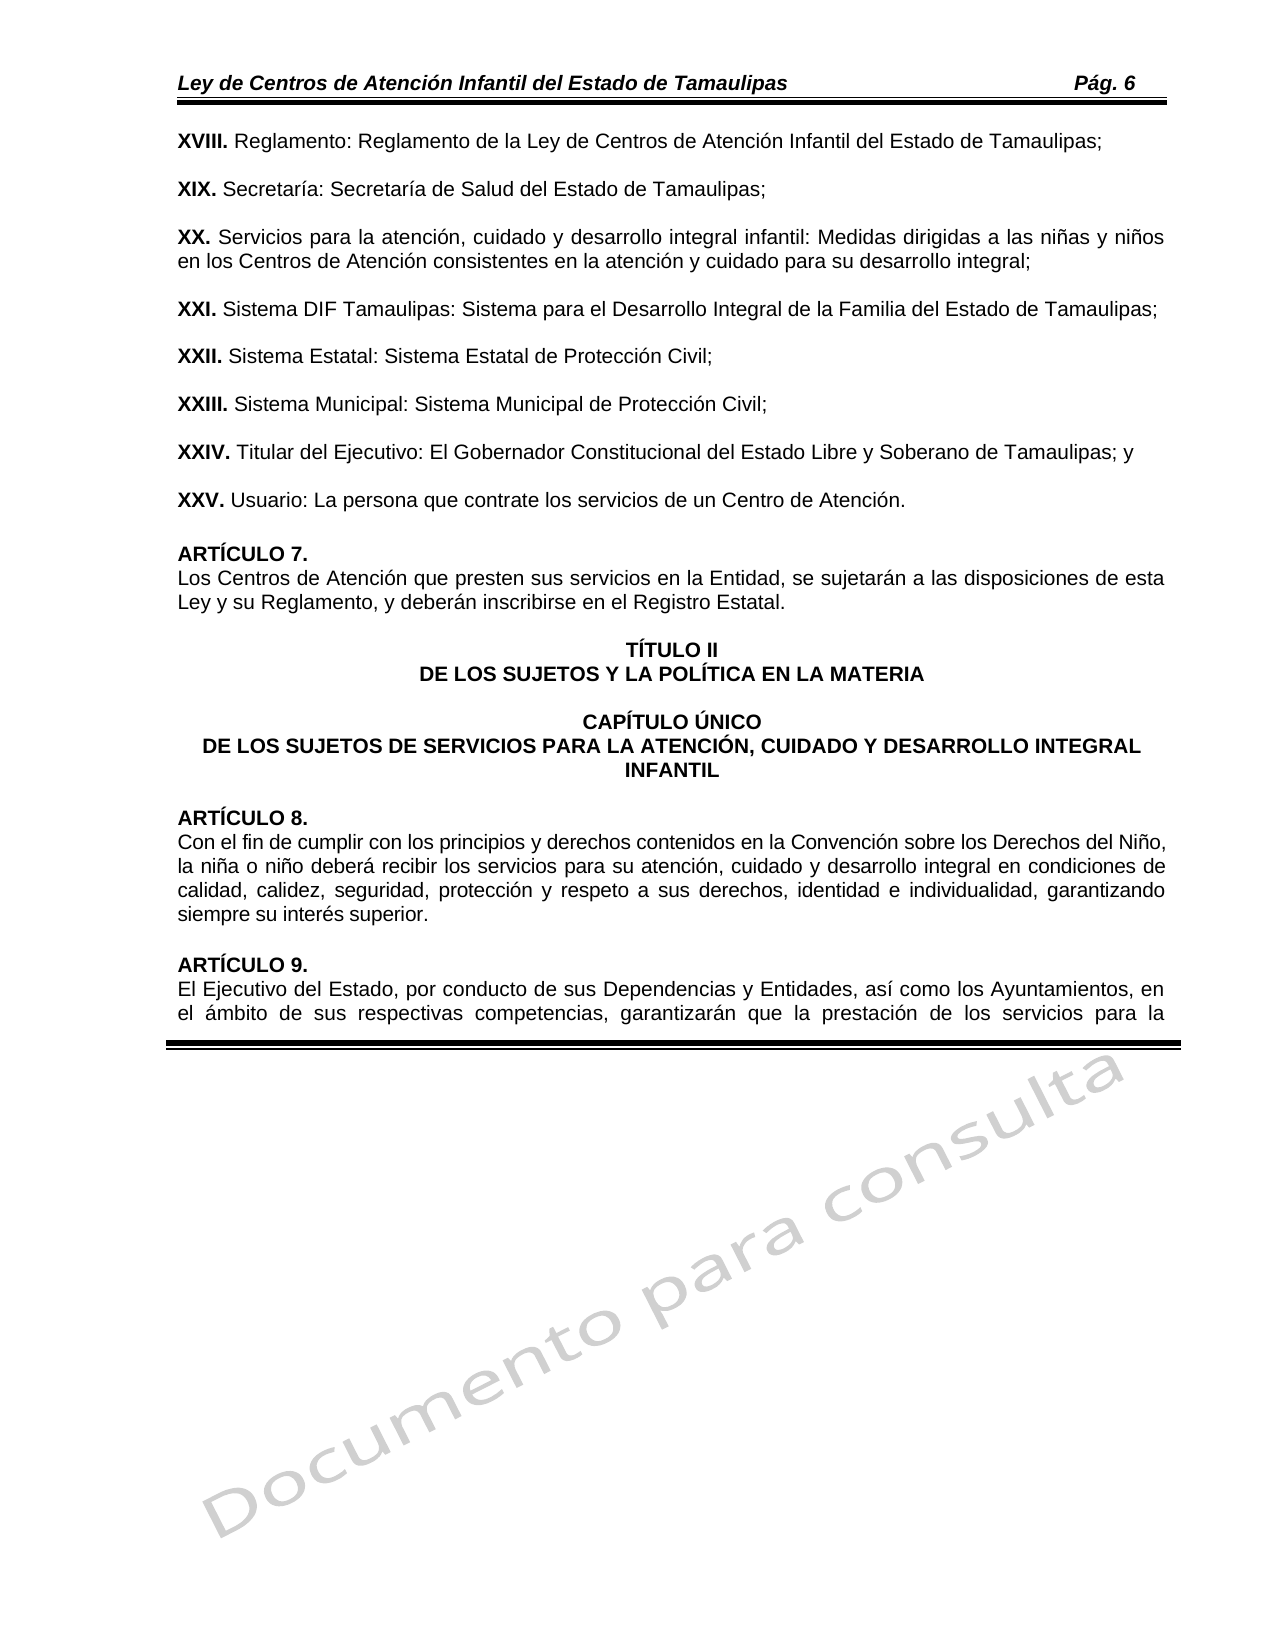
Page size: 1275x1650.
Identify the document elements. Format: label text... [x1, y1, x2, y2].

text Con el fin de cumplir con los principios y derechos contenidos en la Convención sobre los Derechos del Niño, la niña o niño deberá recibir los servicios para su atención, cuidado y desarrollo integral en condiciones de calidad, calidez, seguridad, protección y respeto a sus derechos, identidad e individualidad, garantizando siempre su interés superior. [177, 830, 1167, 926]
text XIX. Secretaría: Secretaría de Salud del Estado de Tamaulipas; [177, 177, 1167, 201]
text ARTÍCULO 7. [177, 542, 1167, 566]
text El Ejecutivo del Estado, por conducto de sus Dependencias y Entidades, así como los Ayuntamientos, en el ámbito de sus respectivas competencias, garantizarán que la prestación de los servicios para la atención, cuidado y desarrollo integral infantil se oriente a lograr la observancia y ejercicio de los siguientes derechos de las niñas y niños: [177, 977, 1167, 1025]
text ARTÍCULO 8. [177, 806, 1167, 830]
text XXIII. Sistema Municipal: Sistema Municipal de Protección Civil; [177, 392, 1167, 416]
text DE LOS SUJETOS Y LA POLÍTICA EN LA MATERIA [177, 662, 1167, 686]
text ARTÍCULO 9. [177, 953, 1167, 977]
text DE LOS SUJETOS DE SERVICIOS PARA LA ATENCIÓN, CUIDADO Y DESARROLLO INTEGRAL INFANTIL [177, 734, 1167, 782]
text XXIV. Titular del Ejecutivo: El Gobernador Constitucional del Estado Libre y Soberano de Tamaulipas; y [177, 440, 1167, 464]
text CAPÍTULO ÚNICO [177, 710, 1167, 734]
text XXII. Sistema Estatal: Sistema Estatal de Protección Civil; [177, 344, 1167, 368]
text XXV. Usuario: La persona que contrate los servicios de un Centro de Atención. [177, 488, 1167, 512]
text TÍTULO II [177, 638, 1167, 662]
text XXI. Sistema DIF Tamaulipas: Sistema para el Desarrollo Integral de la Familia del Estado de Tamaulipas; [177, 296, 1167, 320]
text XX. Servicios para la atención, cuidado y desarrollo integral infantil: Medidas dirigidas a las niñas y niños en los Centros de Atención consistentes en la atención y cuidado para su desarrollo integral; [177, 224, 1167, 272]
text XVIII. Reglamento: Reglamento de la Ley de Centros de Atención Infantil del Estado de Tamaulipas; [177, 129, 1167, 153]
text Los Centros de Atención que presten sus servicios en la Entidad, se sujetarán a las disposiciones de esta Ley y su Reglamento, y deberán inscribirse en el Registro Estatal. [177, 566, 1167, 614]
